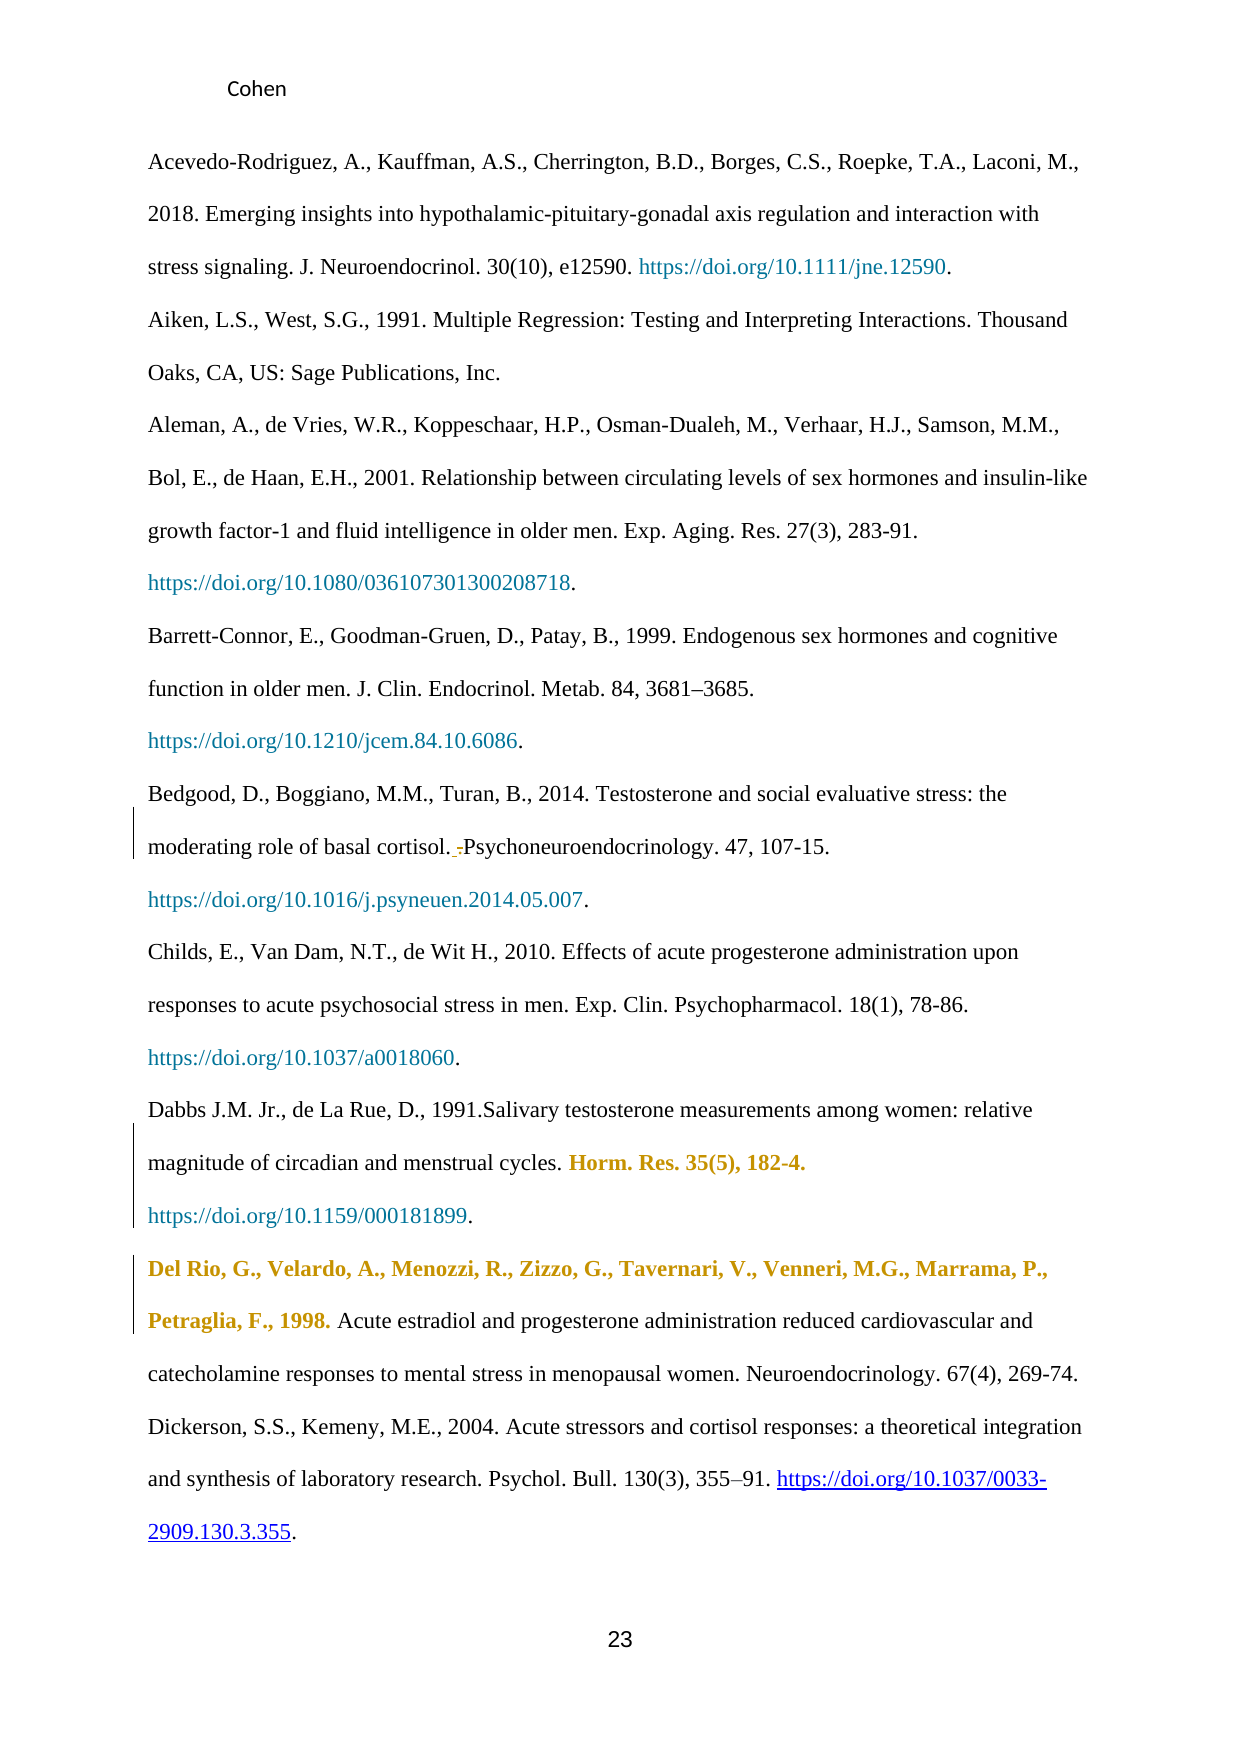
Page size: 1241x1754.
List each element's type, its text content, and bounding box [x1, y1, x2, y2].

picture [350, 1052, 356, 1062]
picture [358, 733, 363, 746]
picture [696, 259, 701, 272]
picture [198, 1208, 204, 1223]
picture [198, 575, 204, 590]
picture [358, 1050, 363, 1063]
text Aiken, L.S., West, S.G., 1991. Multiple Regression: Testing and Interpreting Interactions. Thousand Oaks, CA, US: Sage Publications, Inc. [148, 306, 1092, 385]
picture [358, 575, 363, 588]
text Dickerson, S.S., Kemeny, M.E., 2004. Acute stressors and cortisol responses: a theoretical integration and synthesis of laboratory research. Psychol. Bull. 130(3), 355–91. https://doi.org/10.1037/0033-2909.130.3.355. [148, 1413, 1092, 1544]
picture [768, 259, 773, 272]
picture [848, 259, 854, 274]
text Del Rio, G., Velardo, A., Menozzi, R., Zizzo, G., Tavernari, V., Venneri, M.G., Marrama, P., Petraglia, F., 1998. Acute estradiol and progesterone administration reduced cardiovascular and catecholamine responses to mental stress in menopausal women. Neuroendocrinology. 67(4), 269-74. [148, 1254, 1092, 1386]
text Barrett-Connor, E., Goodman-Gruen, D., Patay, B., 1999. Endogenous sex hormones and cognitive function in older men. J. Clin. Endocrinol. Metab. 84, 3681–3685. https://doi.org/10.1210/jcem.84.10.6086. [148, 622, 1092, 754]
text Dabbs J.M. Jr., de La Rue, D., 1991.Salivary testosterone measurements among women: relative magnitude of circadian and menstrual cycles. Horm. Res. 35(5), 182-4. https://doi.org/10.1159/000181899. [148, 1096, 1092, 1228]
text Aleman, A., de Vries, W.R., Koppeschaar, H.P., Osman-Dualeh, M., Verhaar, H.J., Samson, M.M., Bol, E., de Haan, E.H., 2001. Relationship between circulating levels of sex hormones and insulin-like growth factor-1 and fluid intelligence in older men. Exp. Aging. Res. 27(3), 283-91. https://doi.org/10.1080/036107301300208718. [148, 411, 1092, 596]
text Childs, E., Van Dam, N.T., de Wit H., 2010. Effects of acute progesterone administration upon responses to acute psychosocial stress in men. Exp. Clin. Psychopharmacol. 18(1), 78-86. https://doi.org/10.1037/a0018060. [148, 938, 1092, 1070]
picture [198, 1050, 204, 1065]
picture [358, 892, 363, 905]
text Bedgood, D., Boggiano, M.M., Turan, B., 2014. Testosterone and social evaluative stress: the moderating role of basal cortisol.Psychoneuroendocrinology. 47, 107-15. https://doi.org/10.1016/j.psyneuen.2014.05.007. [148, 780, 1092, 912]
text Acevedo-Rodriguez, A., Kauffman, A.S., Cherrington, B.D., Borges, C.S., Roepke, T.A., Laconi, M., 2018. Emerging insights into hypothalamic-pituitary-gonadal axis regulation and interaction with stress signaling. J. Neuroendocrinol. 30(10), e12590. https://doi.org/10.1111/jne.12590. [148, 148, 1092, 279]
picture [198, 892, 204, 907]
picture [689, 259, 695, 274]
picture [198, 733, 204, 748]
picture [358, 1208, 363, 1221]
